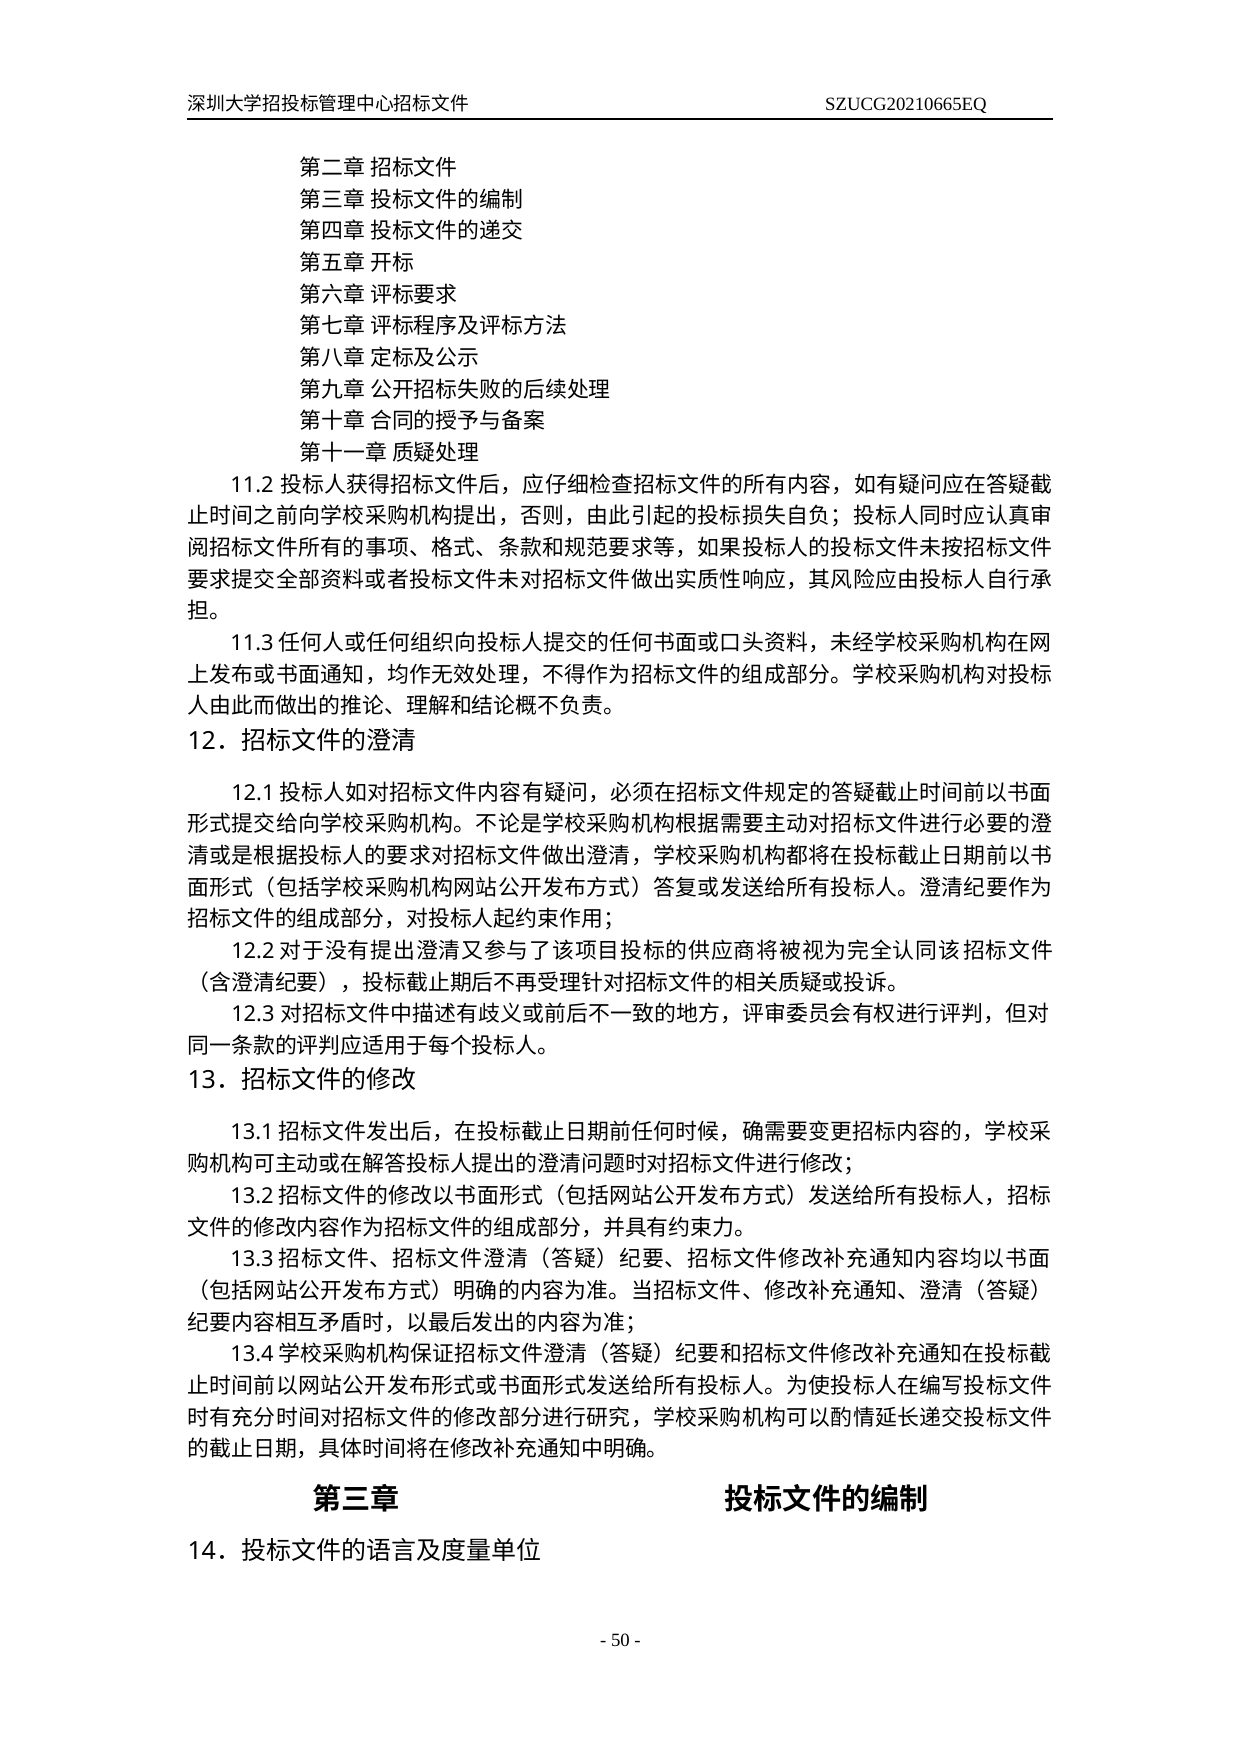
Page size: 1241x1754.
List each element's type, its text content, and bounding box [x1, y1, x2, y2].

list 第三章 投标文件的编制 [187, 182, 1053, 213]
list 第四章 投标文件的递交 [187, 213, 1053, 245]
text 13.3招标文件、招标文件澄清（答疑）纪要、招标文件修改补充通知内容均以书面（包括网站公开发布方式）明确的内容为准。当招标文件、修改补充通知、澄清（答疑）纪要内容相互矛盾时，以最后发出的内容为准； [187, 1241, 1053, 1336]
list 第十章 合同的授予与备案 [187, 403, 1053, 435]
list 第八章 定标及公示 [187, 340, 1053, 372]
text 12.3 对招标文件中描述有歧义或前后不一致的地方，评审委员会有权进行评判，但对同一条款的评判应适用于每个投标人。 [187, 996, 1053, 1060]
text 13.2招标文件的修改以书面形式（包括网站公开发布方式）发送给所有投标人，招标文件的修改内容作为招标文件的组成部分，并具有约束力。 [187, 1178, 1053, 1241]
list 第六章 评标要求 [187, 277, 1053, 308]
list 第十一章 质疑处理 [187, 435, 1053, 467]
list 第七章 评标程序及评标方法 [187, 308, 1053, 340]
text 14．投标文件的语言及度量单位 [187, 1530, 1053, 1567]
list 第九章 公开招标失败的后续处理 [187, 372, 1053, 403]
text 11.2 投标人获得招标文件后，应仔细检查招标文件的所有内容，如有疑问应在答疑截止时间之前向学校采购机构提出，否则，由此引起的投标损失自负；投标人同时应认真审阅招标文件所有的事项、格式、条款和规范要求等，如果投标人的投标文件未按招标文件要求提交全部资料或者投标文件未对招标文件做出实质性响应，其风险应由投标人自行承担。 [187, 467, 1053, 625]
list 第二章 招标文件 [187, 150, 1053, 182]
list 第五章 开标 [187, 245, 1053, 277]
text 11.3任何人或任何组织向投标人提交的任何书面或口头资料，未经学校采购机构在网上发布或书面通知，均作无效处理，不得作为招标文件的组成部分。学校采购机构对投标人由此而做出的推论、理解和结论概不负责。 [187, 625, 1053, 720]
list 投标文件的编制 [187, 1476, 1053, 1518]
text 12.2对于没有提出澄清又参与了该项目投标的供应商将被视为完全认同该招标文件（含澄清纪要），投标截止期后不再受理针对招标文件的相关质疑或投诉。 [187, 933, 1053, 996]
text 13.4学校采购机构保证招标文件澄清（答疑）纪要和招标文件修改补充通知在投标截止时间前以网站公开发布形式或书面形式发送给所有投标人。为使投标人在编写投标文件时有充分时间对招标文件的修改部分进行研究，学校采购机构可以酌情延长递交投标文件的截止日期，具体时间将在修改补充通知中明确。 [187, 1336, 1053, 1463]
text 12．招标文件的澄清 [187, 720, 1053, 756]
text 12.1投标人如对招标文件内容有疑问，必须在招标文件规定的答疑截止时间前以书面形式提交给向学校采购机构。不论是学校采购机构根据需要主动对招标文件进行必要的澄清或是根据投标人的要求对招标文件做出澄清，学校采购机构都将在投标截止日期前以书面形式（包括学校采购机构网站公开发布方式）答复或发送给所有投标人。澄清纪要作为招标文件的组成部分，对投标人起约束作用； [187, 774, 1053, 933]
text 13．招标文件的修改 [187, 1060, 1053, 1096]
text 13.1招标文件发出后，在投标截止日期前任何时候，确需要变更招标内容的，学校采购机构可主动或在解答投标人提出的澄清问题时对招标文件进行修改； [187, 1114, 1053, 1178]
